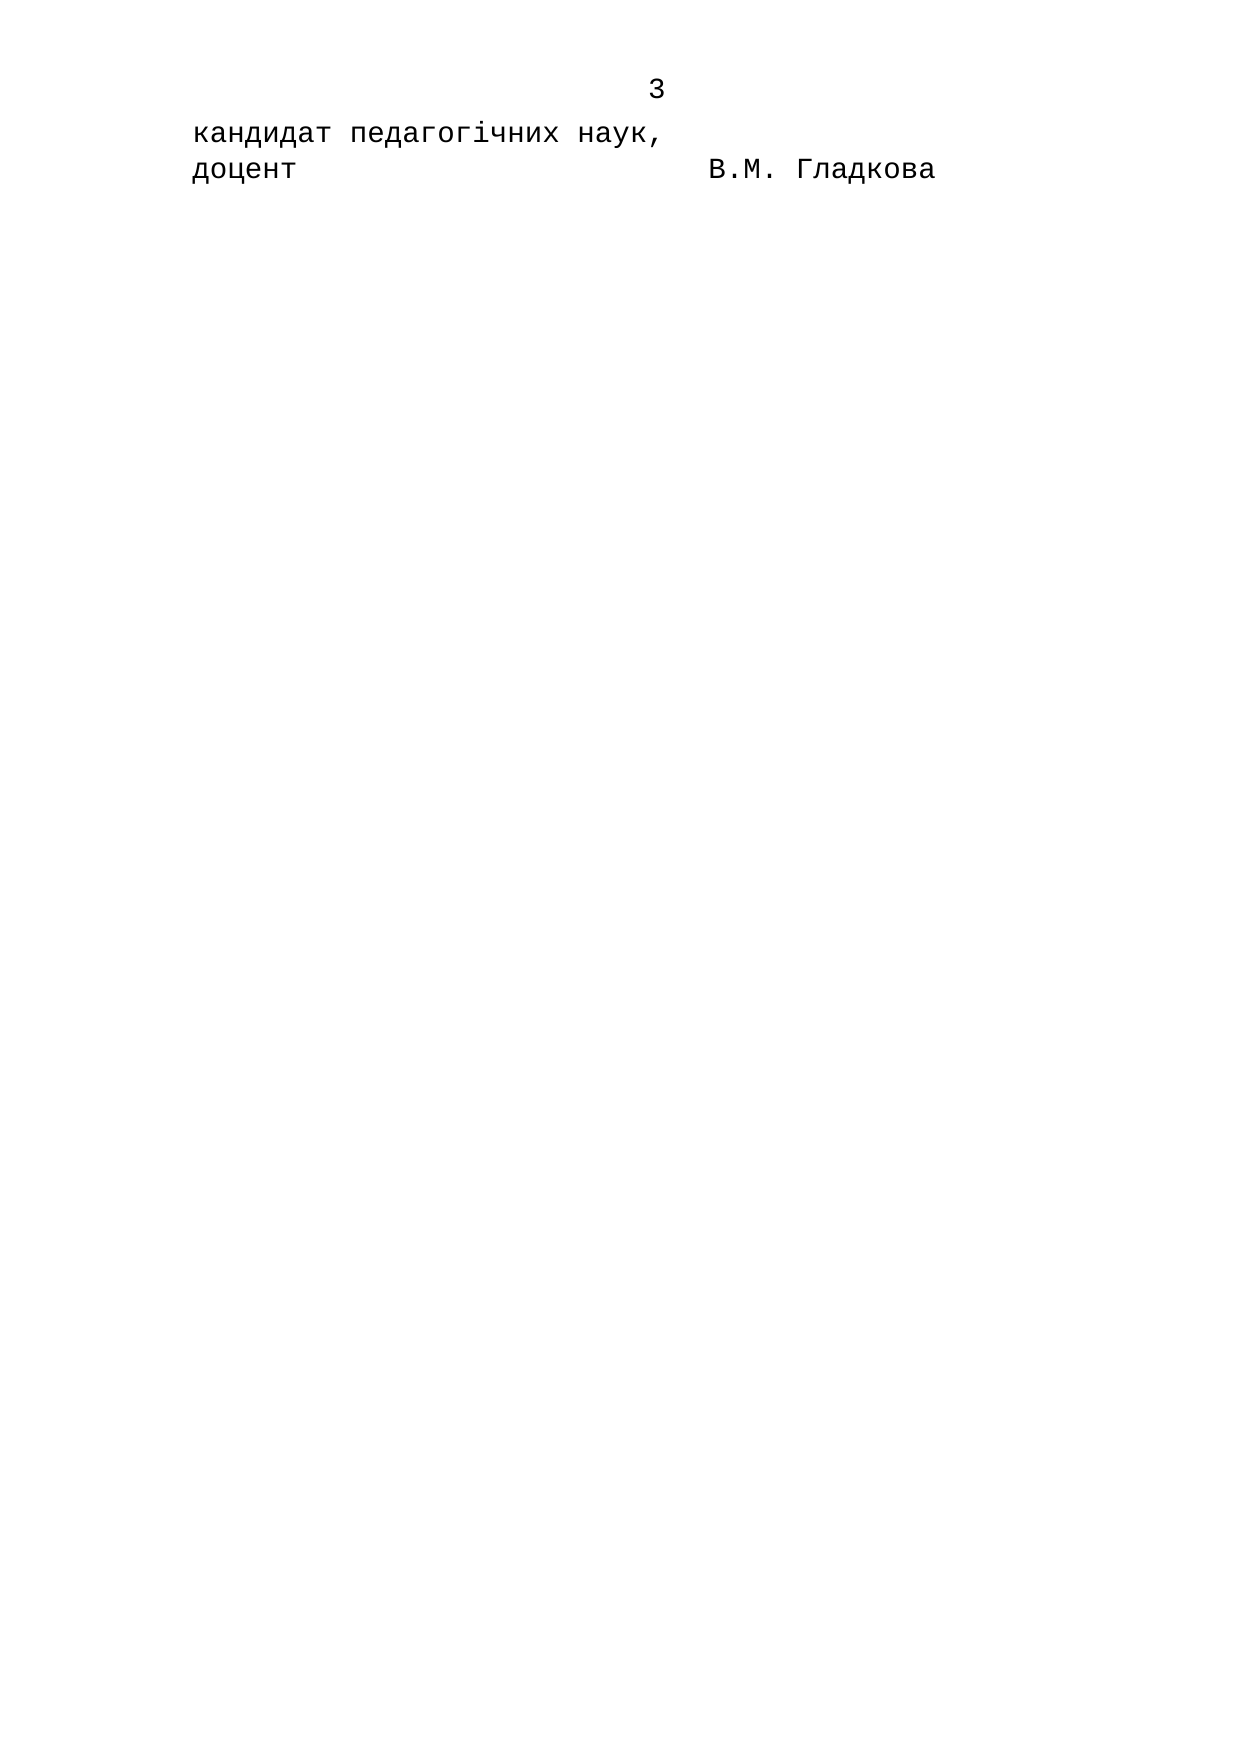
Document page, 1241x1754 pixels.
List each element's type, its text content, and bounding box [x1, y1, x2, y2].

text доцент В.М. Гладкова [118, 154, 1122, 187]
text кандидат педагогічних наук, [118, 118, 1122, 151]
